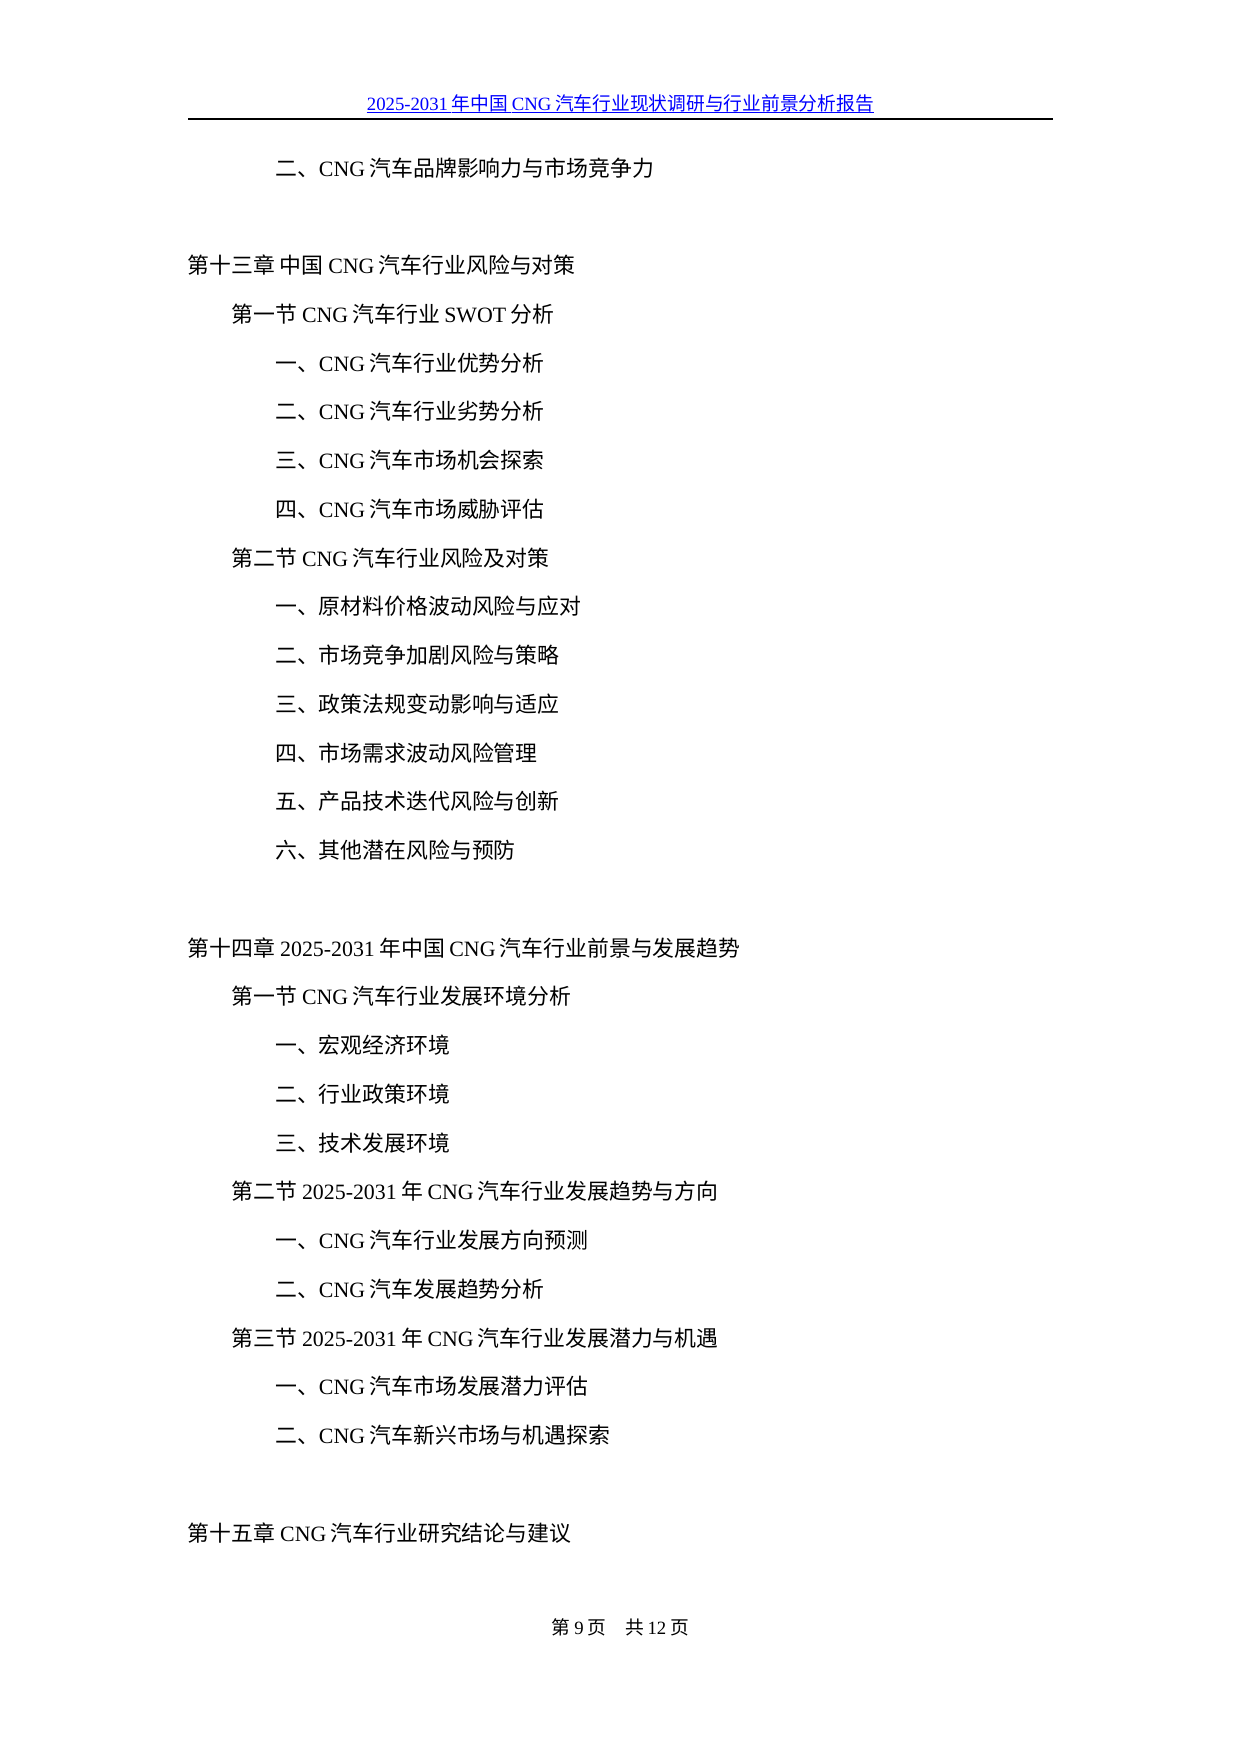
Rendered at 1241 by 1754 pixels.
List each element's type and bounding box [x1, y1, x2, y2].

text [187, 150, 1053, 1548]
